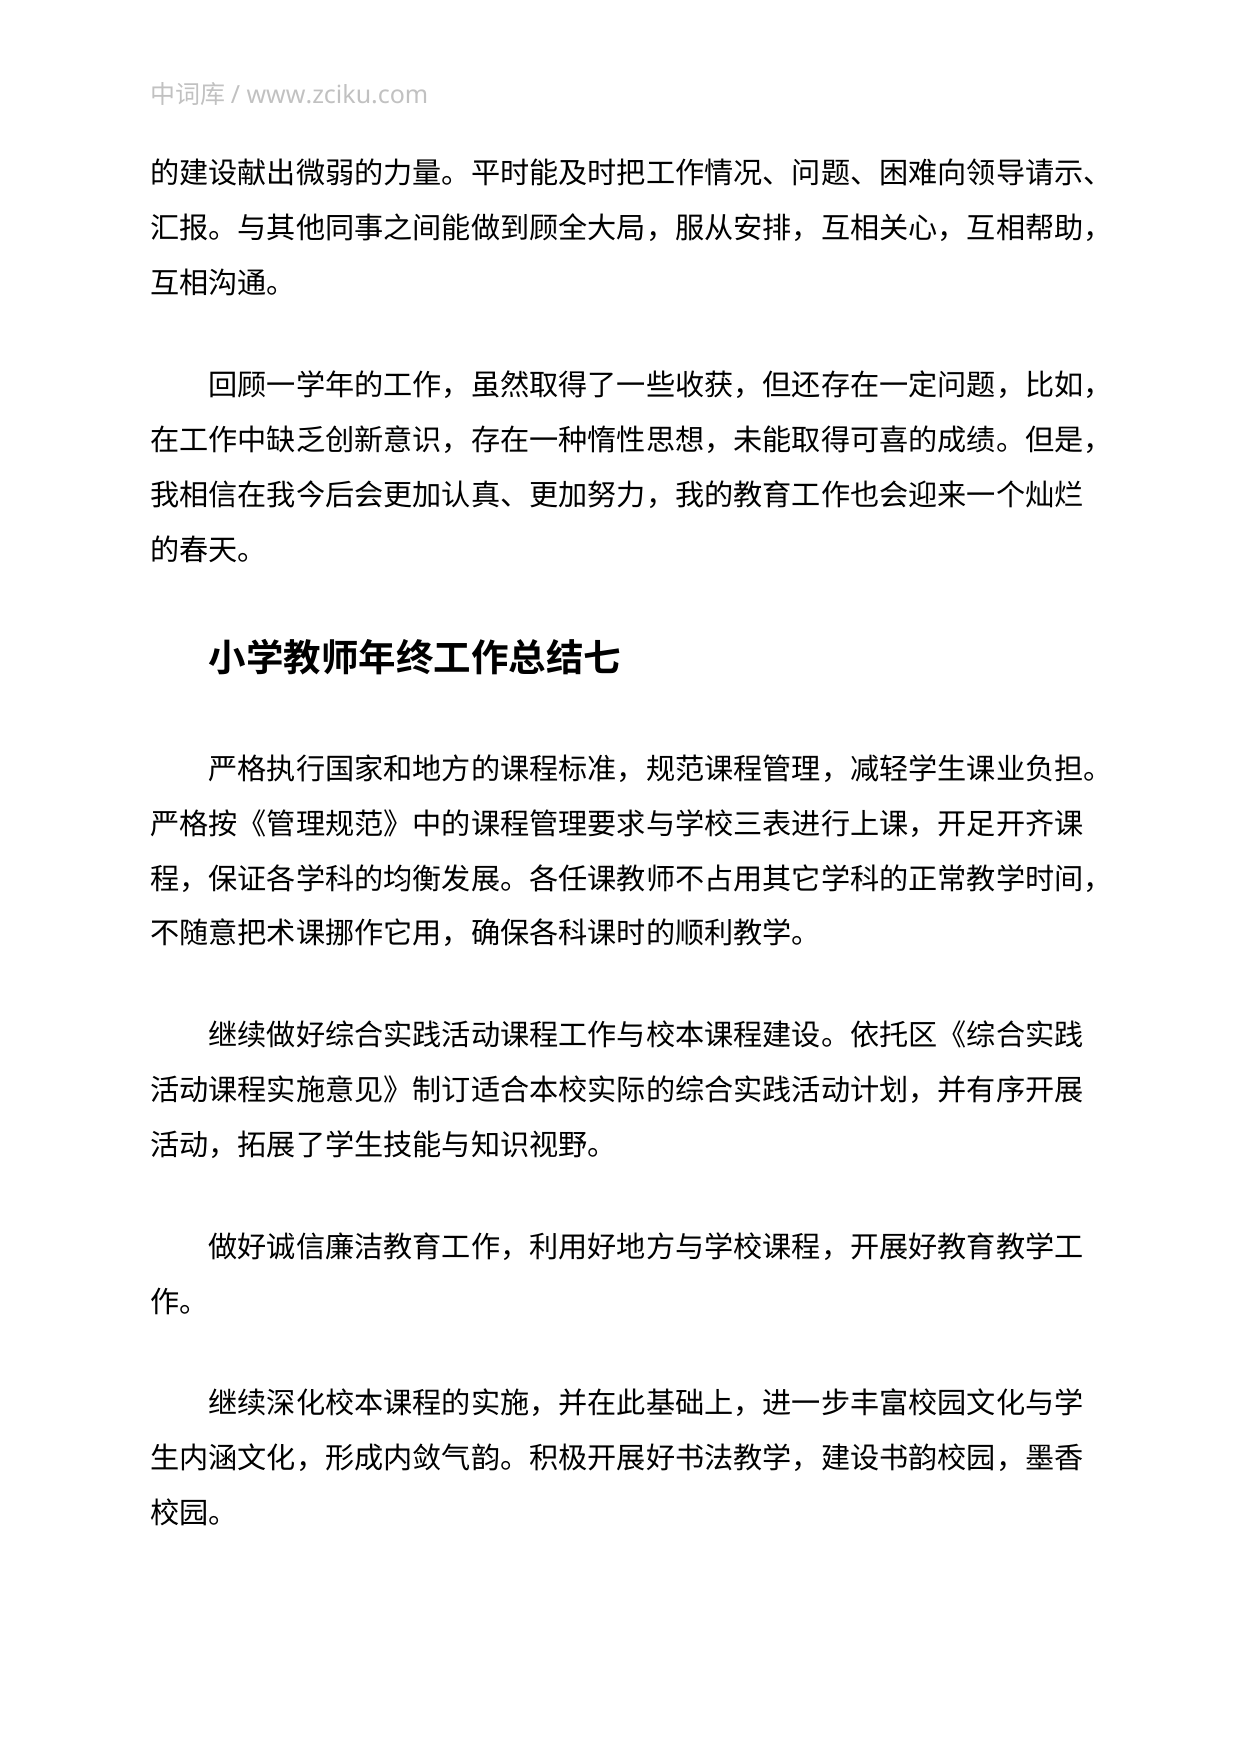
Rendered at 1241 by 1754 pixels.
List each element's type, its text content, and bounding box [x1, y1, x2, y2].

text 小学教师年终工作总结七 [150, 628, 1090, 682]
text 严格执行国家和地方的课程标准，规范课程管理，减轻学生课业负担。严格按《管理规范》中的课程管理要求与学校三表进行上课，开足开齐课程，保证各学科的均衡发展。各任课教师不占用其它学科的正常教学时间，不随意把术课挪作它用，确保各科课时的顺利教学。 [150, 745, 1090, 952]
text 继续做好综合实践活动课程工作与校本课程建设。依托区《综合实践活动课程实施意见》制订适合本校实际的综合实践活动计划，并有序开展活动，拓展了学生技能与知识视野。 [150, 1012, 1090, 1164]
text 做好诚信廉洁教育工作，利用好地方与学校课程，开展好教育教学工作。 [150, 1223, 1090, 1321]
text 回顾一学年的工作，虽然取得了一些收获，但还存在一定问题，比如，在工作中缺乏创新意识，存在一种惰性思想，未能取得可喜的成绩。但是，我相信在我今后会更加认真、更加努力，我的教育工作也会迎来一个灿烂的春天。 [150, 362, 1090, 568]
text 继续深化校本课程的实施，并在此基础上，进一步丰富校园文化与学生内涵文化，形成内敛气韵。积极开展好书法教学，建设书韵校园，墨香校园。 [150, 1380, 1090, 1532]
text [150, 150, 1090, 302]
